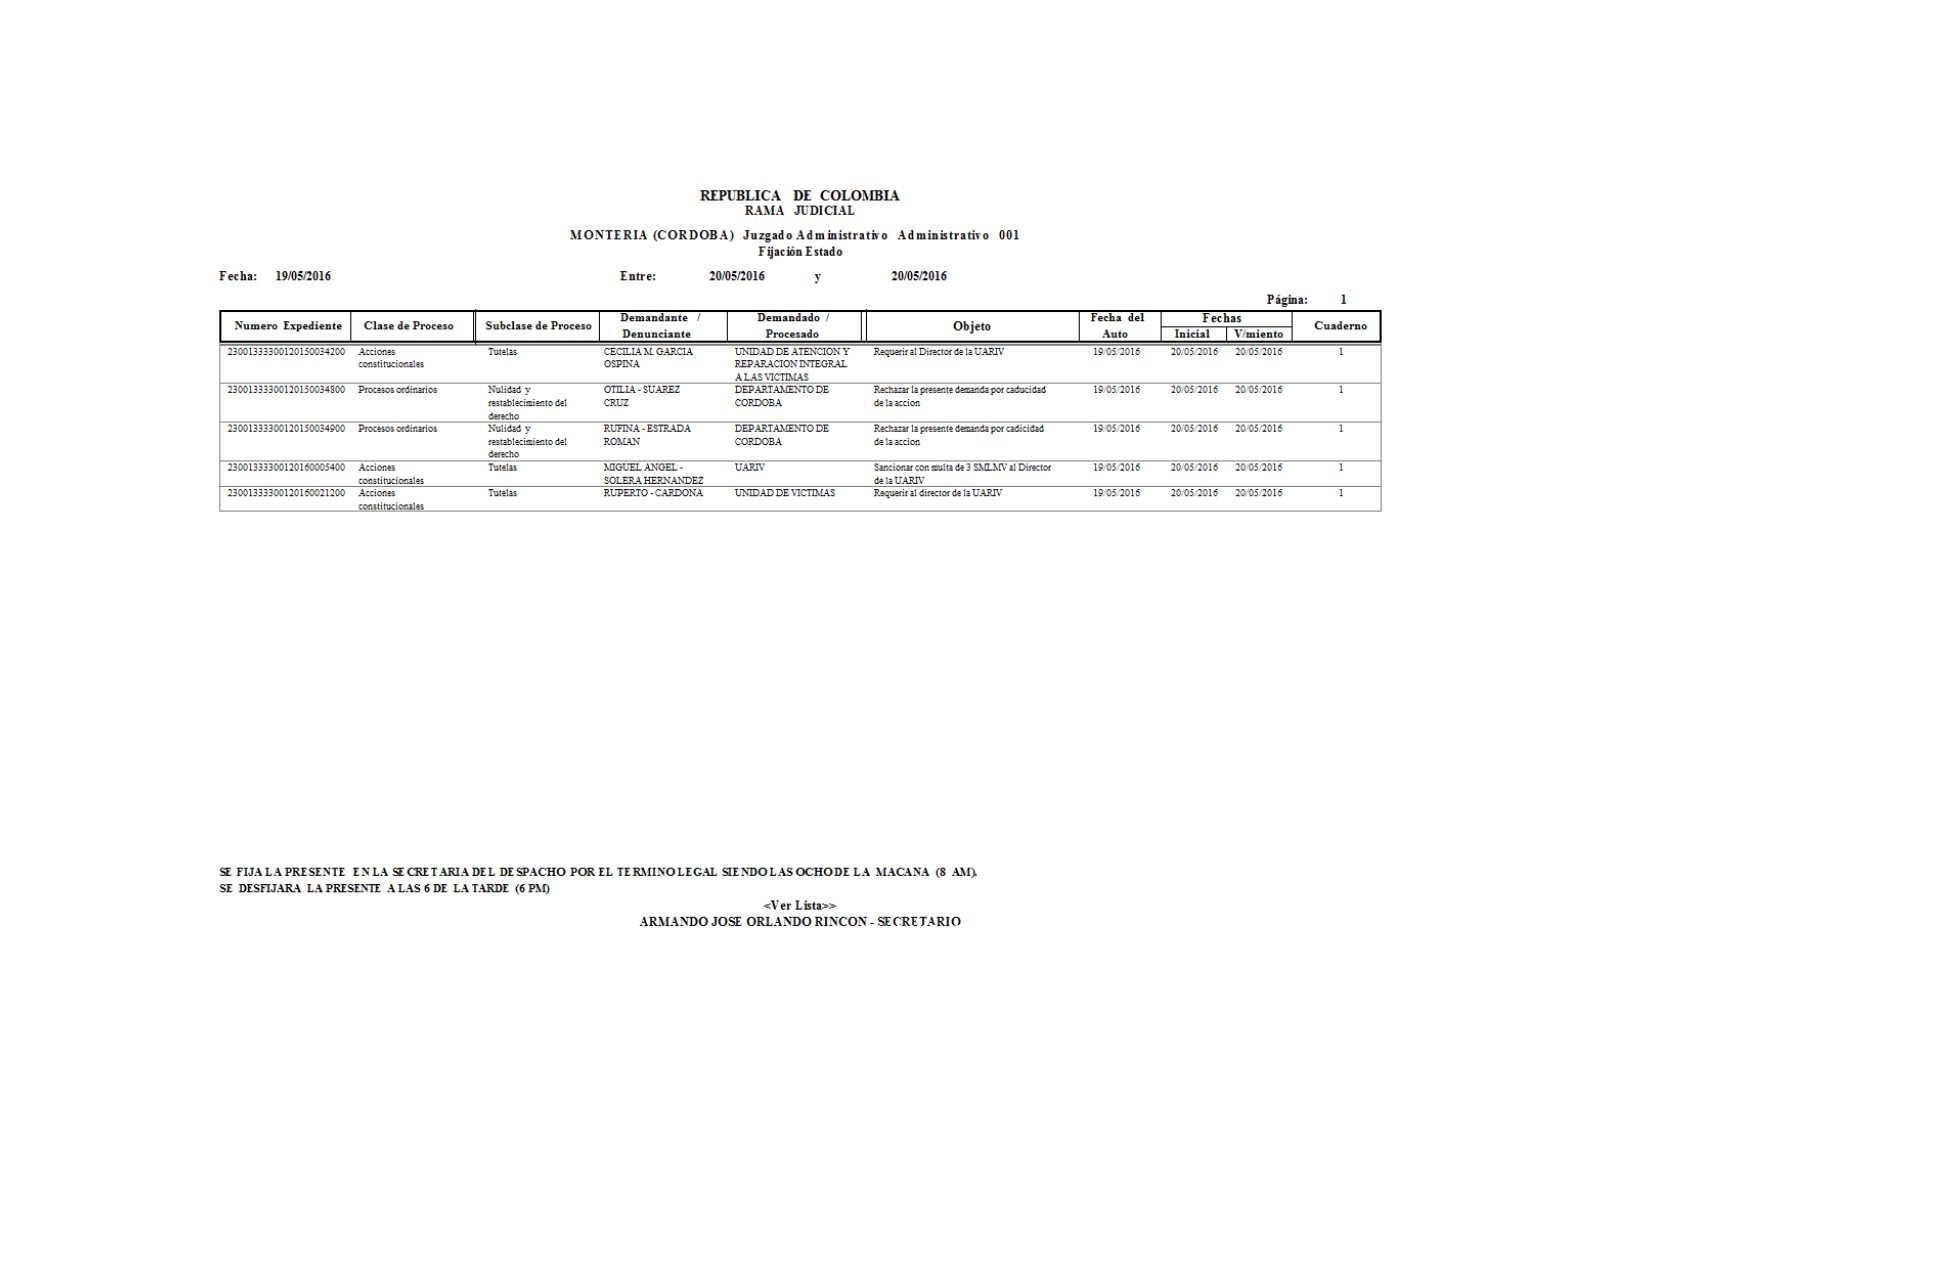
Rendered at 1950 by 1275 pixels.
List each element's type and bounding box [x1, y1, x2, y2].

picture [147, 177, 1515, 934]
